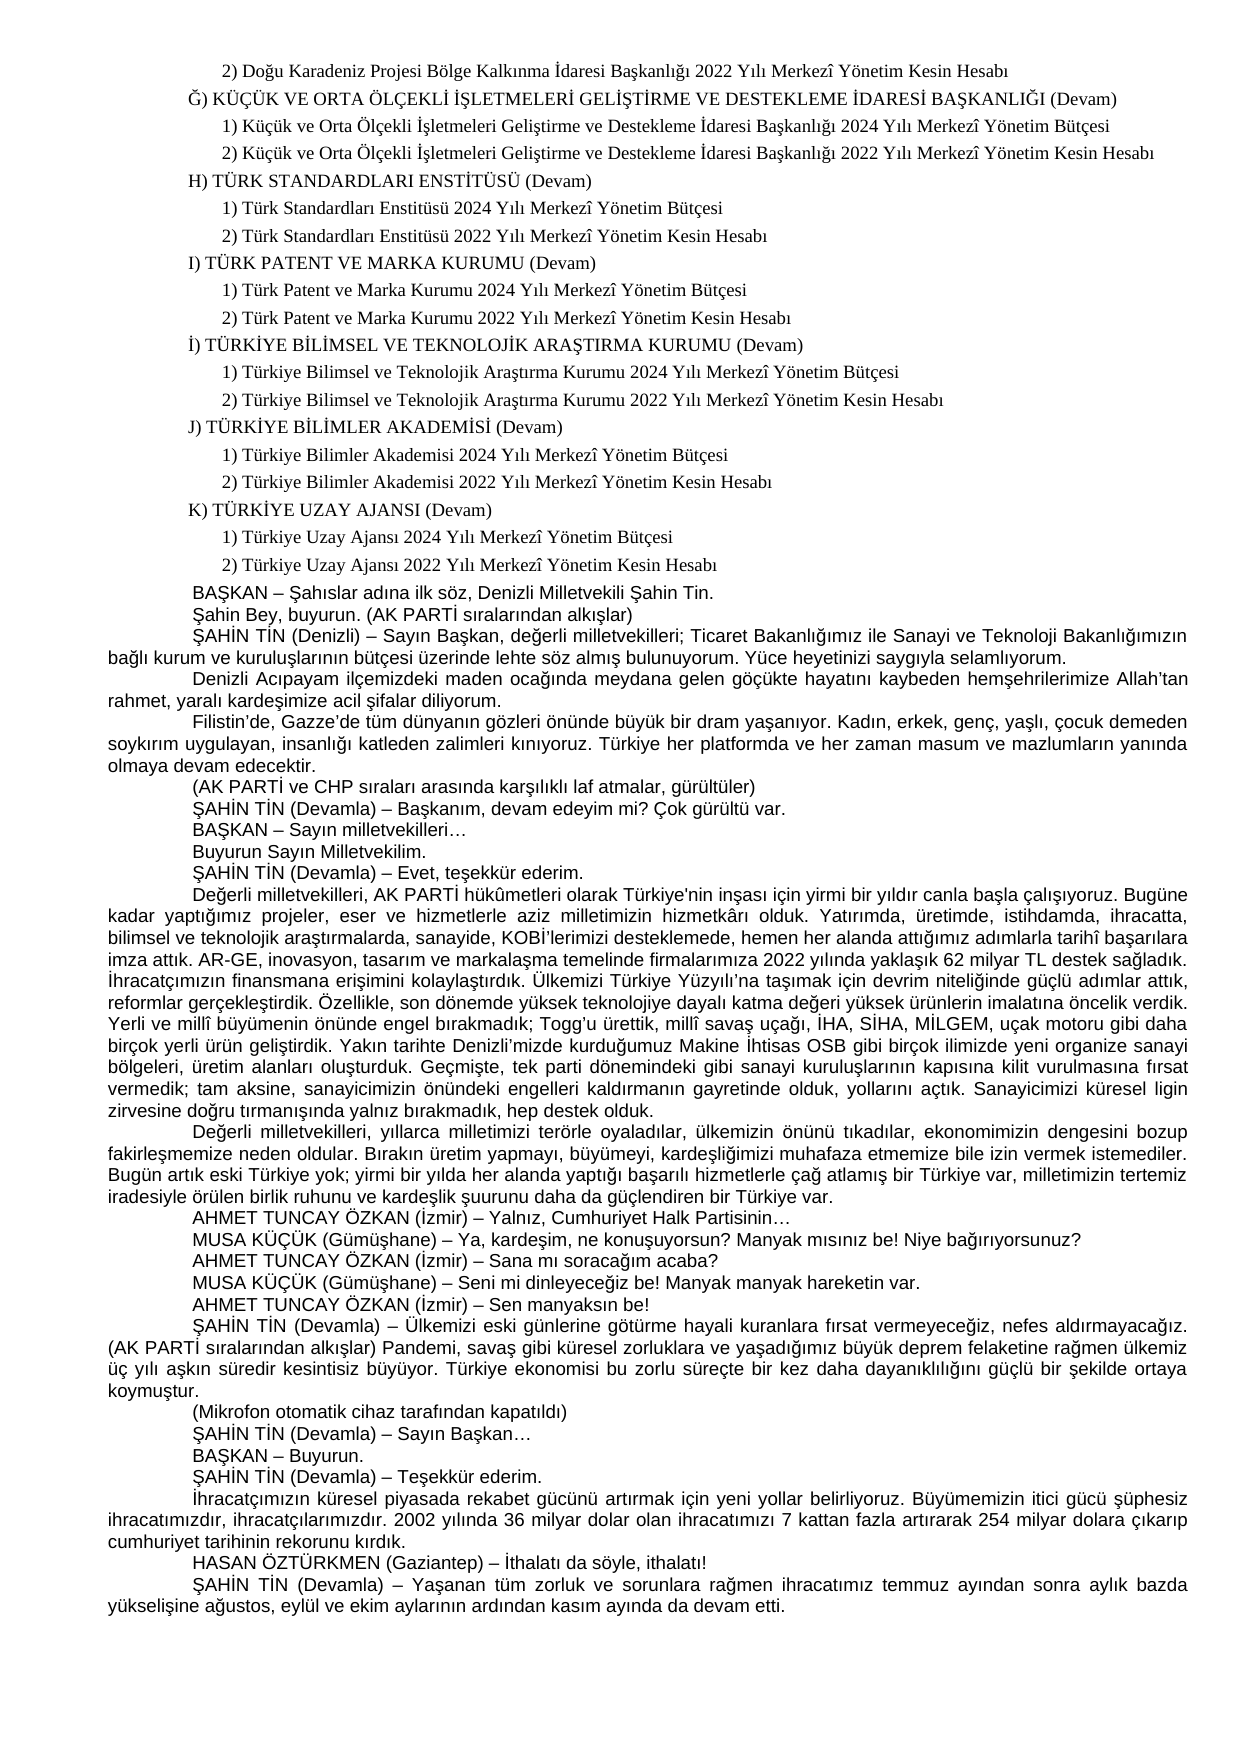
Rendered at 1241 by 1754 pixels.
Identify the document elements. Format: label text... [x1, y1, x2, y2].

text AHMET TUNCAY ÖZKAN (İzmir) – Yalnız, Cumhuriyet Halk Partisinin… [108, 1207, 1189, 1229]
text ŞAHİN TİN (Devamla) – Sayın Başkan… [108, 1423, 1189, 1444]
text Denizli Acıpayam ilçemizdeki maden ocağında meydana gelen göçükte hayatını kaybeden hemşehrilerimize Allah’tan rahmet, yaralı kardeşimize acil şifalar diliyorum. [108, 668, 1189, 711]
text Değerli milletvekilleri, AK PARTİ hükûmetleri olarak Türkiye'nin inşası için yirmi bir yıldır canla başla çalışıyoruz. Bugüne kadar yaptığımız projeler, eser ve hizmetlerle aziz milletimizin hizmetkârı olduk. Yatırımda, üretimde, istihdamda, ihracatta, bilimsel ve teknolojik araştırmalarda, sanayide, KOBİ’lerimizi desteklemede, hemen her alanda attığımız adımlarla tarihî başarılara imza attık. AR-GE, inovasyon, tasarım ve markalaşma temelinde firmalarımıza 2022 yılında yaklaşık 62 milyar TL destek sağladık. İhracatçımızın finansmana erişimini kolaylaştırdık. Ülkemizi Türkiye Yüzyılı’na taşımak için devrim niteliğinde güçlü adımlar attık, reformlar gerçekleştirdik. Özellikle, son dönemde yüksek teknolojiye dayalı katma değeri yüksek ürünlerin imalatına öncelik verdik. Yerli ve millî büyümenin önünde engel bırakmadık; Togg’u ürettik, millî savaş uçağı, İHA, SİHA, MİLGEM, uçak motoru gibi daha birçok yerli ürün geliştirdik. Yakın tarihte Denizli’mizde kurduğumuz Makine İhtisas OSB gibi birçok ilimizde yeni organize sanayi bölgeleri, üretim alanları oluşturduk. Geçmişte, tek parti dönemindeki gibi sanayi kuruluşlarının kapısına kilit vurulmasına fırsat vermedik; tam aksine, sanayicimizin önündeki engelleri kaldırmanın gayretinde olduk, yollarını açtık. Sanayicimizi küresel ligin zirvesine doğru tırmanışında yalnız bırakmadık, hep destek olduk. [108, 884, 1189, 1121]
text Şahin Bey, buyurun. (AK PARTİ sıralarından alkışlar) [108, 603, 1189, 625]
text H) TÜRK STANDARDLARI ENSTİTÜSÜ (Devam) [103, 170, 1193, 191]
text ŞAHİN TİN (Devamla) – Başkanım, devam edeyim mi? Çok gürültü var. [108, 797, 1189, 819]
text ŞAHİN TİN (Devamla) – Yaşanan tüm zorluk ve sorunlara rağmen ihracatımız temmuz ayından sonra aylık bazda yükselişine ağustos, eylül ve ekim aylarının ardından kasım ayında da devam etti. [108, 1574, 1189, 1617]
text K) TÜRKİYE UZAY AJANSI (Devam) [103, 498, 1193, 520]
text J) TÜRKİYE BİLİMLER AKADEMİSİ (Devam) [103, 416, 1193, 438]
text ŞAHİN TİN (Denizli) – Sayın Başkan, değerli milletvekilleri; Ticaret Bakanlığımız ile Sanayi ve Teknoloji Bakanlığımızın bağlı kurum ve kuruluşlarının bütçesi üzerinde lehte söz almış bulunuyorum. Yüce heyetinizi saygıyla selamlıyorum. [108, 625, 1189, 668]
text Buyurun Sayın Milletvekilim. [108, 841, 1189, 862]
text ŞAHİN TİN (Devamla) – Teşekkür ederim. [108, 1466, 1189, 1487]
text ŞAHİN TİN (Devamla) – Evet, teşekkür ederim. [108, 862, 1189, 884]
text 2) Türkiye Bilimler Akademisi 2022 Yılı Merkezî Yönetim Kesin Hesabı [103, 471, 1193, 493]
text 1) Türkiye Bilimsel ve Teknolojik Araştırma Kurumu 2024 Yılı Merkezî Yönetim Bütçesi [103, 361, 1193, 383]
text 2) Türk Patent ve Marka Kurumu 2022 Yılı Merkezî Yönetim Kesin Hesabı [103, 307, 1193, 328]
text BAŞKAN – Şahıslar adına ilk söz, Denizli Milletvekili Şahin Tin. [108, 582, 1189, 603]
text (Mikrofon otomatik cihaz tarafından kapatıldı) [108, 1401, 1189, 1423]
text ŞAHİN TİN (Devamla) – Ülkemizi eski günlerine götürme hayali kuranlara fırsat vermeyeceğiz, nefes aldırmayacağız. (AK PARTİ sıralarından alkışlar) Pandemi, savaş gibi küresel zorluklara ve yaşadığımız büyük deprem felaketine rağmen ülkemiz üç yılı aşkın süredir kesintisiz büyüyor. Türkiye ekonomisi bu zorlu süreçte bir kez daha dayanıklılığını güçlü bir şekilde ortaya koymuştur. [108, 1315, 1189, 1401]
text 1) Türkiye Uzay Ajansı 2024 Yılı Merkezî Yönetim Bütçesi [103, 526, 1193, 548]
text BAŞKAN – Buyurun. [108, 1444, 1189, 1466]
text 2) Türk Standardları Enstitüsü 2022 Yılı Merkezî Yönetim Kesin Hesabı [103, 224, 1193, 246]
text 1) Küçük ve Orta Ölçekli İşletmeleri Geliştirme ve Destekleme İdaresi Başkanlığı 2024 Yılı Merkezî Yönetim Bütçesi [103, 115, 1193, 136]
text HASAN ÖZTÜRKMEN (Gaziantep) – İthalatı da söyle, ithalatı! [108, 1552, 1189, 1574]
text I) TÜRK PATENT VE MARKA KURUMU (Devam) [103, 252, 1193, 273]
text Filistin’de, Gazze’de tüm dünyanın gözleri önünde büyük bir dram yaşanıyor. Kadın, erkek, genç, yaşlı, çocuk demeden soykırım uygulayan, insanlığı katleden zalimleri kınıyoruz. Türkiye her platformda ve her zaman masum ve mazlumların yanında olmaya devam edecektir. [108, 711, 1189, 776]
text İhracatçımızın küresel piyasada rekabet gücünü artırmak için yeni yollar belirliyoruz. Büyümemizin itici gücü şüphesiz ihracatımızdır, ihracatçılarımızdır. 2002 yılında 36 milyar dolar olan ihracatımızı 7 kattan fazla artırarak 254 milyar dolara çıkarıp cumhuriyet tarihinin rekorunu kırdık. [108, 1487, 1189, 1552]
text Ğ) KÜÇÜK VE ORTA ÖLÇEKLİ İŞLETMELERİ GELİŞTİRME VE DESTEKLEME İDARESİ BAŞKANLIĞI (Devam) [103, 87, 1193, 109]
text AHMET TUNCAY ÖZKAN (İzmir) – Sen manyaksın be! [108, 1293, 1189, 1315]
text 1) Türkiye Bilimler Akademisi 2024 Yılı Merkezî Yönetim Bütçesi [103, 444, 1193, 465]
text İ) TÜRKİYE BİLİMSEL VE TEKNOLOJİK ARAŞTIRMA KURUMU (Devam) [103, 334, 1193, 356]
text BAŞKAN – Sayın milletvekilleri… [108, 819, 1189, 841]
text 2) Türkiye Uzay Ajansı 2022 Yılı Merkezî Yönetim Kesin Hesabı [103, 554, 1193, 576]
text MUSA KÜÇÜK (Gümüşhane) – Ya, kardeşim, ne konuşuyorsun? Manyak mısınız be! Niye bağırıyorsunuz? [108, 1229, 1189, 1250]
text (AK PARTİ ve CHP sıraları arasında karşılıklı laf atmalar, gürültüler) [108, 776, 1189, 797]
text MUSA KÜÇÜK (Gümüşhane) – Seni mi dinleyeceğiz be! Manyak manyak hareketin var. [108, 1272, 1189, 1293]
text 2) Türkiye Bilimsel ve Teknolojik Araştırma Kurumu 2022 Yılı Merkezî Yönetim Kesin Hesabı [103, 389, 1193, 410]
text 2) Küçük ve Orta Ölçekli İşletmeleri Geliştirme ve Destekleme İdaresi Başkanlığı 2022 Yılı Merkezî Yönetim Kesin Hesabı [103, 142, 1193, 164]
text Değerli milletvekilleri, yıllarca milletimizi terörle oyaladılar, ülkemizin önünü tıkadılar, ekonomimizin dengesini bozup fakirleşmemize neden oldular. Bırakın üretim yapmayı, büyümeyi, kardeşliğimizi muhafaza etmemize bile izin vermek istemediler. Bugün artık eski Türkiye yok; yirmi bir yılda her alanda yaptığı başarılı hizmetlerle çağ atlamış bir Türkiye var, milletimizin tertemiz iradesiyle örülen birlik ruhunu ve kardeşlik şuurunu daha da güçlendiren bir Türkiye var. [108, 1121, 1189, 1207]
text AHMET TUNCAY ÖZKAN (İzmir) – Sana mı soracağım acaba? [108, 1250, 1189, 1272]
text 1) Türk Patent ve Marka Kurumu 2024 Yılı Merkezî Yönetim Bütçesi [103, 279, 1193, 301]
text 1) Türk Standardları Enstitüsü 2024 Yılı Merkezî Yönetim Bütçesi [103, 197, 1193, 219]
text 2) Doğu Karadeniz Projesi Bölge Kalkınma İdaresi Başkanlığı 2022 Yılı Merkezî Yönetim Kesin Hesabı [103, 60, 1193, 81]
